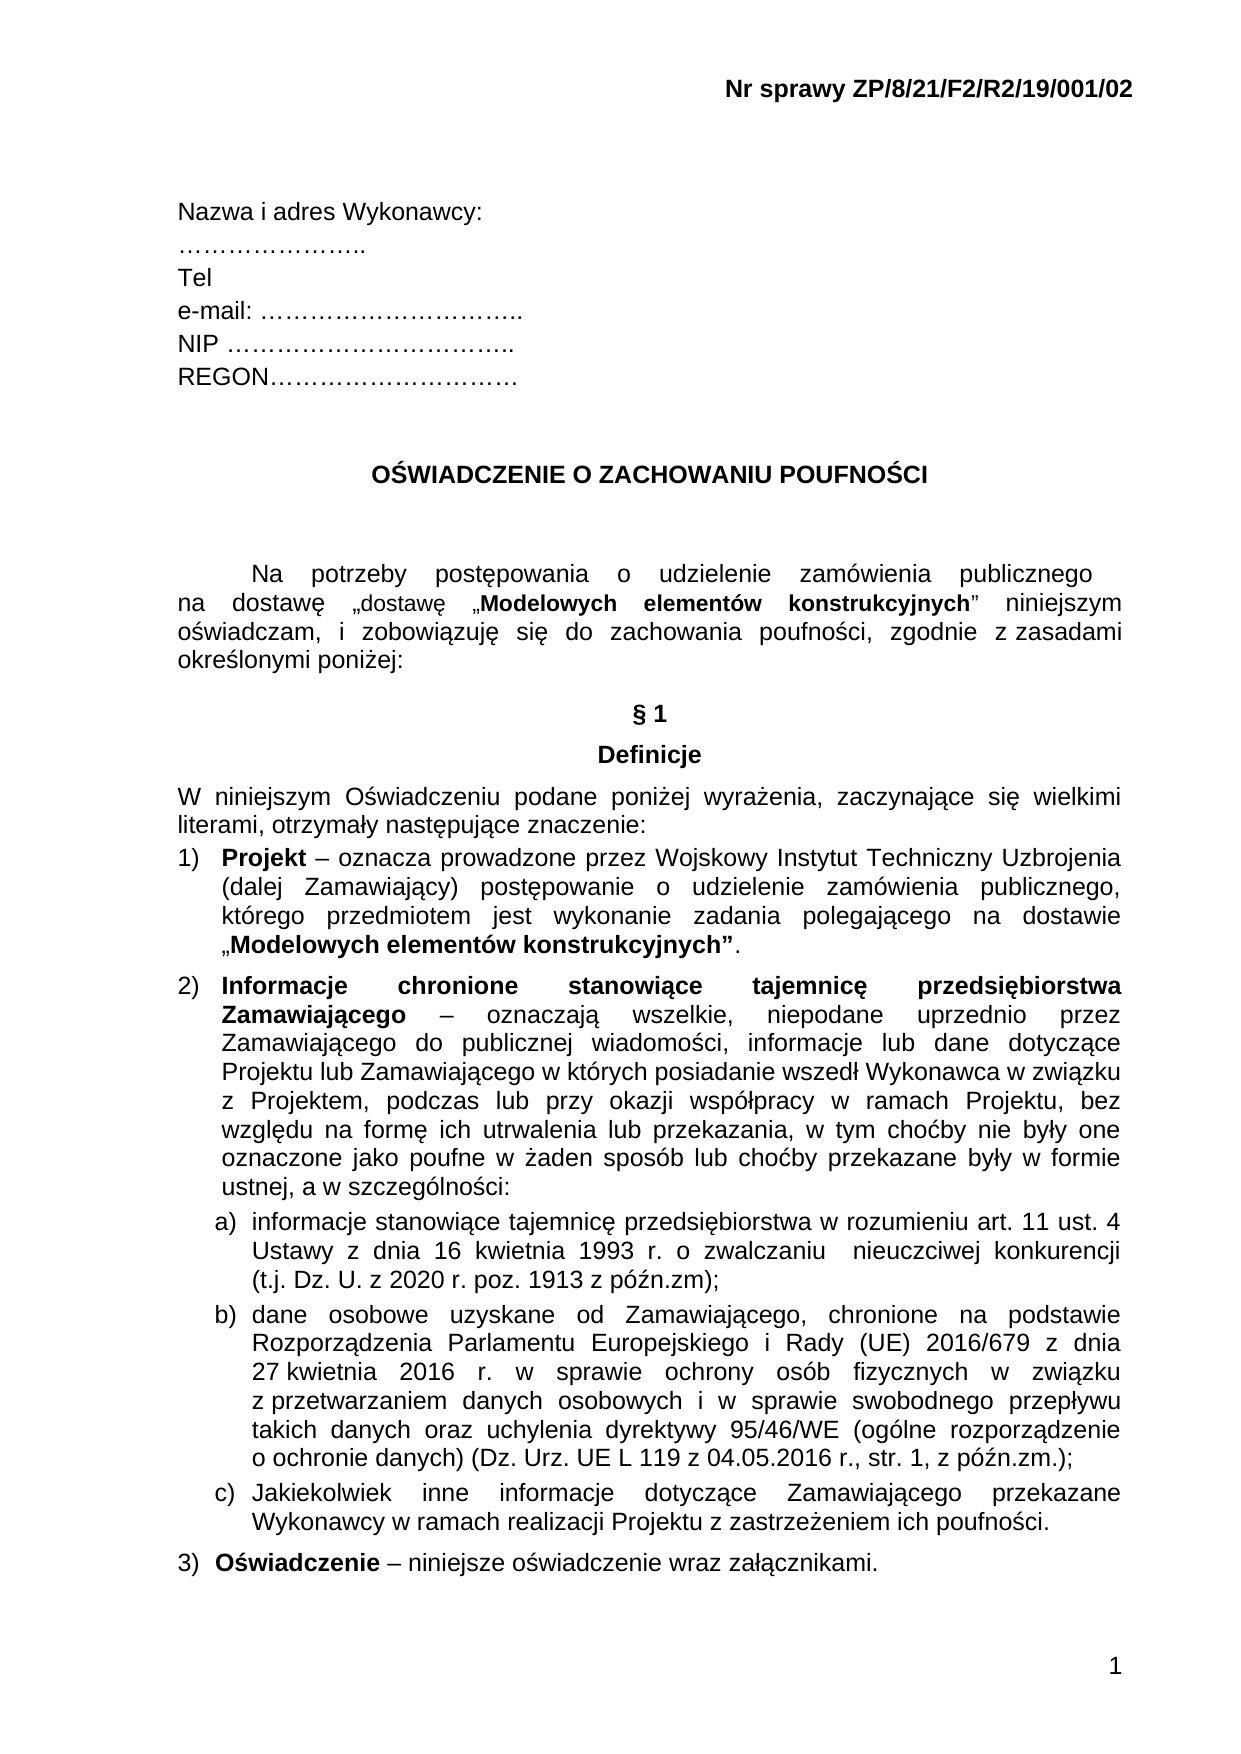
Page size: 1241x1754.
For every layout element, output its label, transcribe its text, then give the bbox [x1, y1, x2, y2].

list Jakiekolwiek inne informacje dotyczące Zamawiającego przekazane Wykonawcy w ramach realizacji Projektu z zastrzeżeniem ich poufności. [214, 1478, 1122, 1536]
text REGON………………………… [177, 362, 1122, 391]
text e-mail: ………………………….. [177, 296, 1122, 325]
text NIP …………………………….. [177, 329, 1122, 358]
list informacje stanowiące tajemnicę przedsiębiorstwa w rozumieniu art. 11 ust. 4 Ustawy z dnia 16 kwietnia 1993 r. o zwalczaniu nieuczciwej konkurencji (t.j. Dz. U. z 2020 r. poz. 1913 z późn.zm); [214, 1207, 1122, 1293]
list dane osobowe uzyskane od Zamawiającego, chronione na podstawie Rozporządzenia Parlamentu Europejskiego i Rady (UE) 2016/679 z dnia 27 kwietnia 2016 r. w sprawie ochrony osób fizycznych w związku z przetwarzaniem danych osobowych i w sprawie swobodnego przepływu takich danych oraz uchylenia dyrektywy 95/46/WE (ogólne rozporządzenie o ochronie danych) (Dz. Urz. UE L 119 z 04.05.2016 r., str. 1, z późn.zm.); [214, 1300, 1122, 1472]
list Oświadczenie – niniejsze oświadczenie wraz załącznikami. [177, 1548, 1122, 1577]
text ………………….. [177, 230, 1122, 259]
text Definicje [177, 741, 1122, 769]
list Projekt – oznacza prowadzone przez Wojskowy Instytut Techniczny Uzbrojenia (dalej Zamawiający) postępowanie o udzielenie zamówienia publicznego, którego przedmiotem jest wykonanie zadania polegającego na dostawie „Modelowych elementów konstrukcyjnych”. [177, 843, 1122, 958]
text Nazwa i adres Wykonawcy: [177, 197, 1122, 226]
text Na potrzeby postępowania o udzielenie zamówienia publicznego na dostawę „dostawę „Modelowych elementów konstrukcyjnych” niniejszym oświadczam, i zobowiązuję się do zachowania poufności, zgodnie z zasadami określonymi poniżej: [177, 559, 1122, 674]
text W niniejszym Oświadczeniu podane poniżej wyrażenia, zaczynające się wielkimi literami, otrzymały następujące znaczenie: [177, 782, 1122, 839]
text OŚWIADCZENIE O ZACHOWANIU POUFNOŚCI [177, 461, 1122, 489]
list Informacje chronione stanowiące tajemnicę przedsiębiorstwa Zamawiającego – oznaczają wszelkie, niepodane uprzednio przez Zamawiającego do publicznej wiadomości, informacje lub dane dotyczące Projektu lub Zamawiającego w których posiadanie wszedł Wykonawca w związku z Projektem, podczas lub przy okazji współpracy w ramach Projektu, bez względu na formę ich utrwalenia lub przekazania, w tym choćby nie były one oznaczone jako poufne w żaden sposób lub choćby przekazane były w formie ustnej, a w szczególności: [177, 971, 1122, 1201]
text § 1 [177, 699, 1122, 728]
text Tel [177, 263, 1122, 292]
